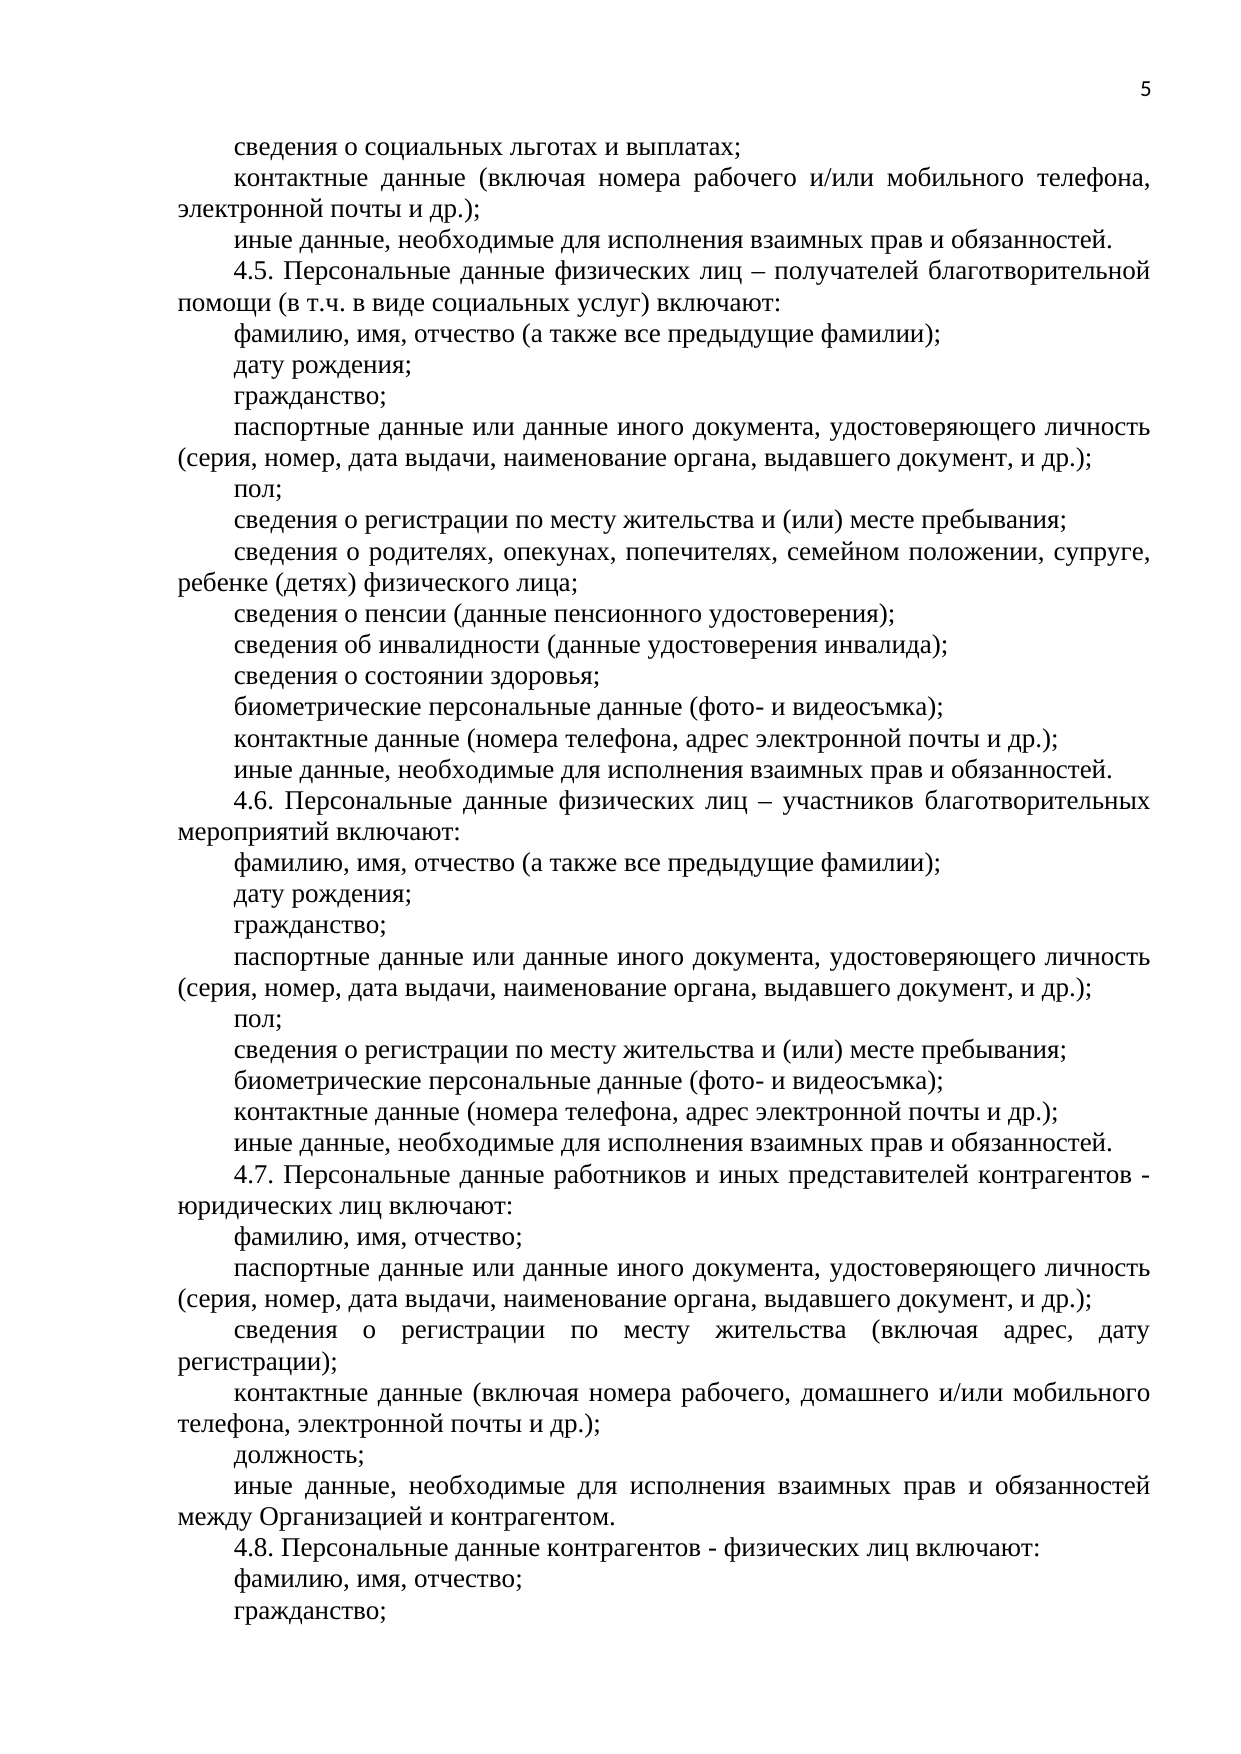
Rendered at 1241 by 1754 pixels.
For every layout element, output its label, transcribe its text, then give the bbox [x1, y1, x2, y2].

text дату рождения; [177, 877, 1152, 908]
text биометрические персональные данные (фото- и видеосъмка); [177, 1064, 1152, 1095]
text пол; [177, 1002, 1152, 1033]
text сведения о пенсии (данные пенсионного удостоверения); [177, 597, 1152, 628]
text иные данные, необходимые для исполнения взаимных прав и обязанностей. [177, 753, 1152, 784]
text паспортные данные или данные иного документа, удостоверяющего личность (серия, номер, дата выдачи, наименование органа, выдавшего документ, и др.); [177, 1251, 1152, 1313]
text иные данные, необходимые для исполнения взаимных прав и обязанностей. [177, 1127, 1152, 1158]
text контактные данные (включая номера рабочего и/или мобильного телефона, электронной почты и др.); [177, 161, 1152, 223]
text контактные данные (номера телефона, адрес электронной почты и др.); [177, 1095, 1152, 1127]
text сведения о регистрации по месту жительства и (или) месте пребывания; [177, 504, 1152, 535]
text сведения о регистрации по месту жительства (включая адрес, дату регистрации); [177, 1313, 1152, 1376]
text гражданство; [177, 379, 1152, 410]
text 4.8. Персональные данные контрагентов - физических лиц включают: [177, 1531, 1152, 1563]
text должность; [177, 1438, 1152, 1469]
text 4.6. Персональные данные физических лиц – участников благотворительных мероприятий включают: [177, 784, 1152, 846]
text гражданство; [177, 908, 1152, 940]
text пол; [177, 472, 1152, 504]
text биометрические персональные данные (фото- и видеосъмка); [177, 691, 1152, 722]
text дату рождения; [177, 348, 1152, 379]
text 4.7. Персональные данные работников и иных представителей контрагентов - юридических лиц включают: [177, 1158, 1152, 1220]
text фамилию, имя, отчество; [177, 1220, 1152, 1251]
text сведения об инвалидности (данные удостоверения инвалида); [177, 628, 1152, 659]
text фамилию, имя, отчество (а также все предыдущие фамилии); [177, 317, 1152, 348]
text иные данные, необходимые для исполнения взаимных прав и обязанностей. [177, 223, 1152, 254]
text сведения о регистрации по месту жительства и (или) месте пребывания; [177, 1033, 1152, 1064]
text сведения о состоянии здоровья; [177, 659, 1152, 691]
text 4.5. Персональные данные физических лиц – получателей благотворительной помощи (в т.ч. в виде социальных услуг) включают: [177, 254, 1152, 317]
text паспортные данные или данные иного документа, удостоверяющего личность (серия, номер, дата выдачи, наименование органа, выдавшего документ, и др.); [177, 940, 1152, 1002]
text контактные данные (включая номера рабочего, домашнего и/или мобильного телефона, электронной почты и др.); [177, 1376, 1152, 1438]
text фамилию, имя, отчество; [177, 1563, 1152, 1594]
text паспортные данные или данные иного документа, удостоверяющего личность (серия, номер, дата выдачи, наименование органа, выдавшего документ, и др.); [177, 410, 1152, 472]
text сведения о родителях, опекунах, попечителях, семейном положении, супруге, ребенке (детях) физического лица; [177, 535, 1152, 597]
text сведения о социальных льготах и выплатах; [177, 130, 1152, 161]
text иные данные, необходимые для исполнения взаимных прав и обязанностей между Организацией и контрагентом. [177, 1469, 1152, 1531]
text фамилию, имя, отчество (а также все предыдущие фамилии); [177, 846, 1152, 877]
text контактные данные (номера телефона, адрес электронной почты и др.); [177, 722, 1152, 753]
text гражданство; [177, 1594, 1152, 1625]
